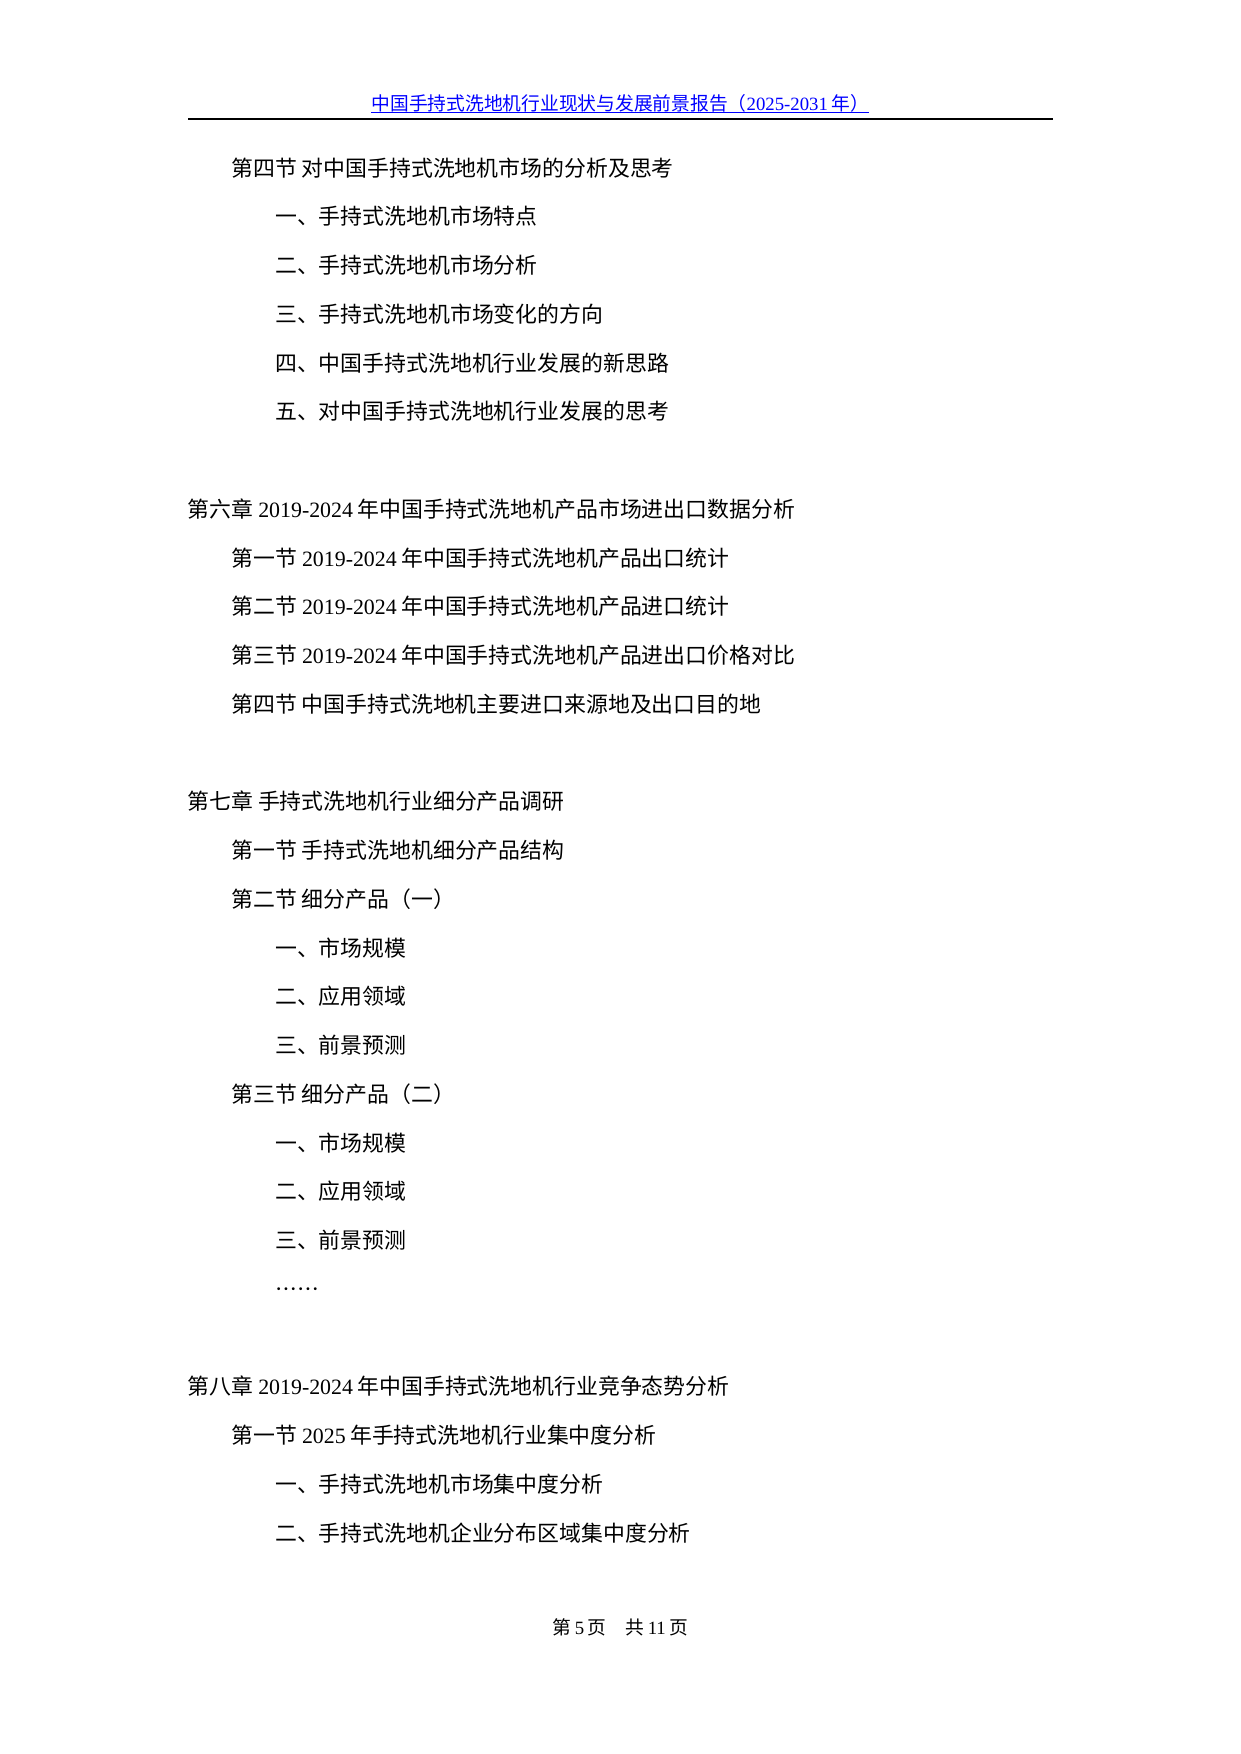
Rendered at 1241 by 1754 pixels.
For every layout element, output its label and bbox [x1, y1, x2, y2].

text [187, 150, 1053, 1548]
